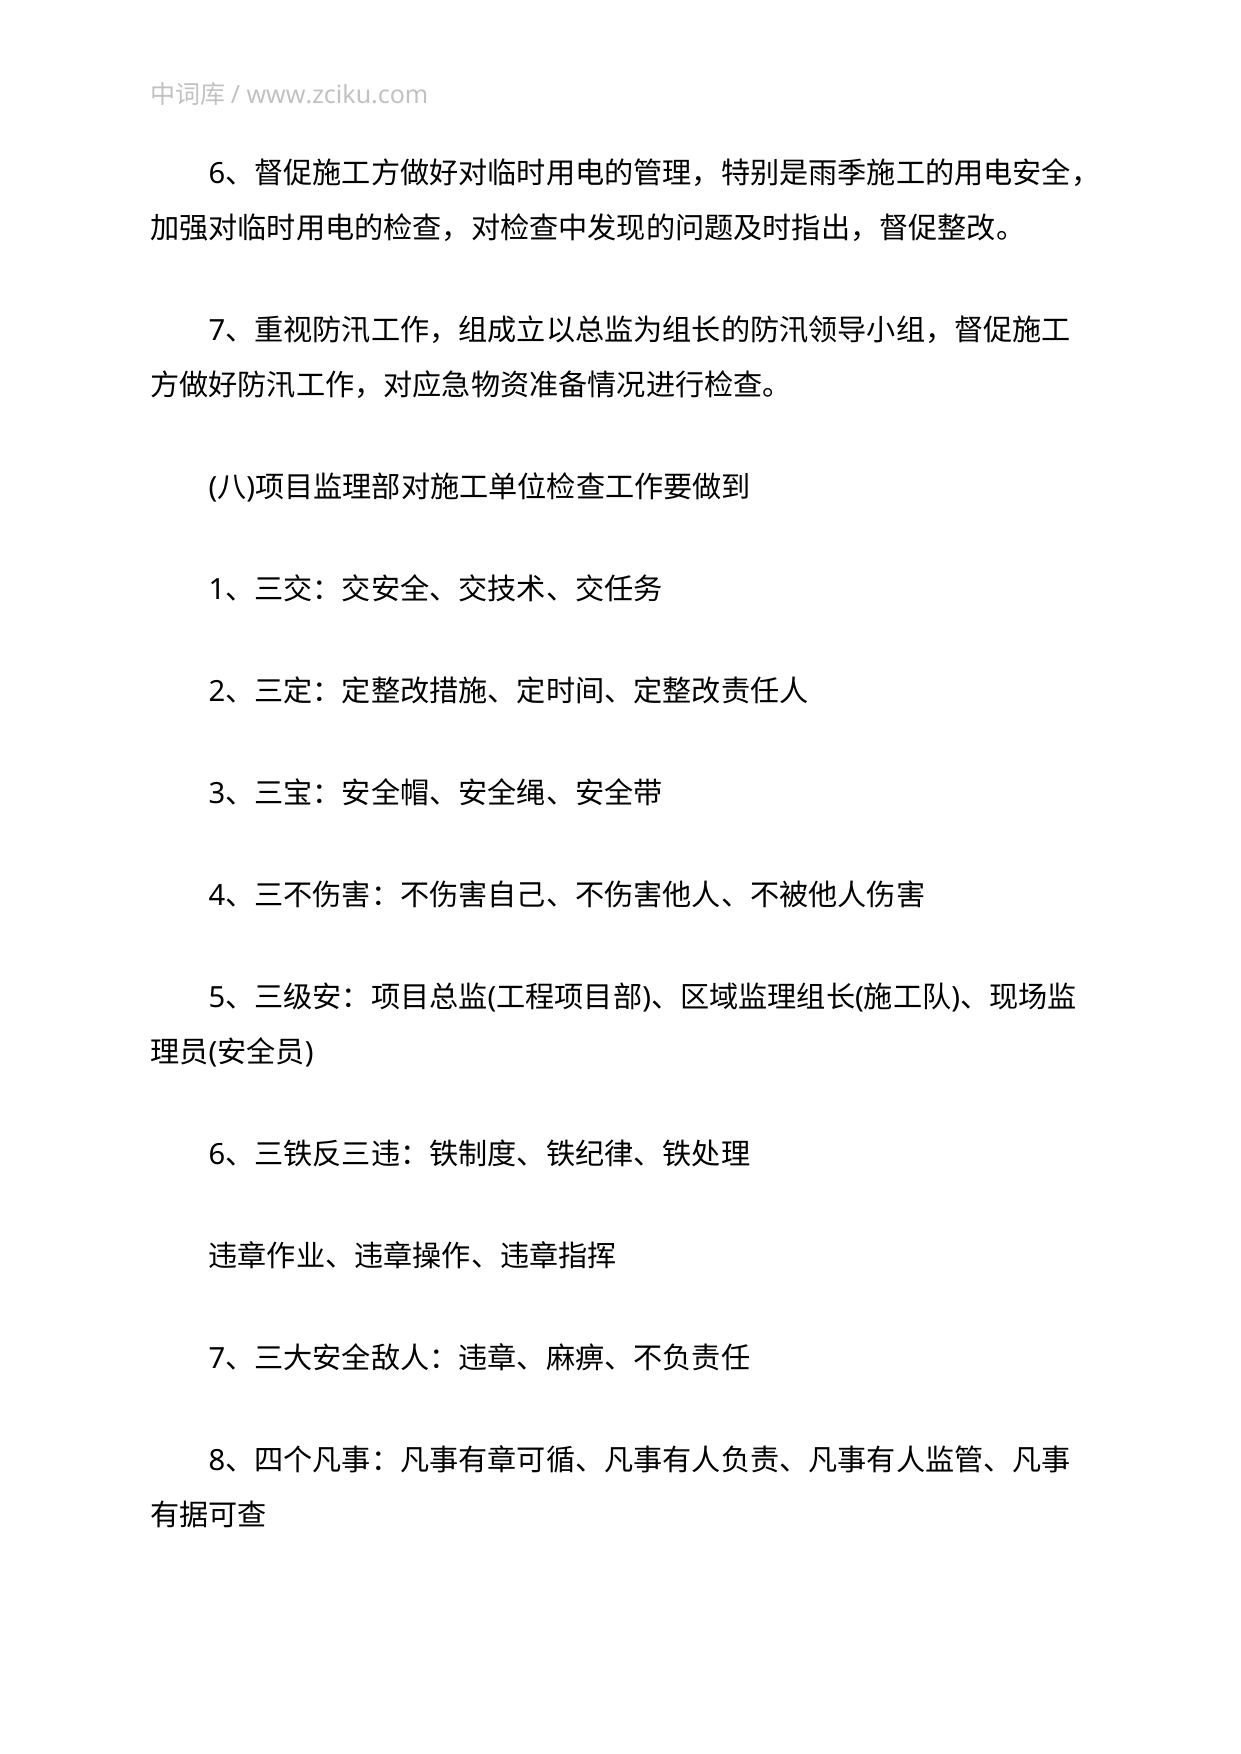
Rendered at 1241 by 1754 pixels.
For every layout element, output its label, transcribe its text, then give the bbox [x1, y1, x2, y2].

text 4、三不伤害：不伤害自己、不伤害他人、不被他人伤害 [150, 871, 1090, 914]
text 6、三铁反三违：铁制度、铁纪律、铁处理 [150, 1130, 1090, 1173]
text (八)项目监理部对施工单位检查工作要做到 [150, 463, 1090, 506]
text 5、三级安：项目总监(工程项目部)、区域监理组长(施工队)、现场监理员(安全员) [150, 973, 1090, 1071]
text 2、三定：定整改措施、定时间、定整改责任人 [150, 667, 1090, 710]
text 6、督促施工方做好对临时用电的管理，特别是雨季施工的用电安全，加强对临时用电的检查，对检查中发现的问题及时指出，督促整改。 [150, 150, 1090, 247]
text 7、重视防汛工作，组成立以总监为组长的防汛领导小组，督促施工方做好防汛工作，对应急物资准备情况进行检查。 [150, 307, 1090, 404]
text 1、三交：交安全、交技术、交任务 [150, 566, 1090, 608]
text 7、三大安全敌人：违章、麻痹、不负责任 [150, 1334, 1090, 1377]
text 3、三宝：安全帽、安全绳、安全带 [150, 769, 1090, 812]
text 违章作业、违章操作、违章指挥 [150, 1232, 1090, 1275]
text 8、四个凡事：凡事有章可循、凡事有人负责、凡事有人监管、凡事有据可查 [150, 1436, 1090, 1533]
